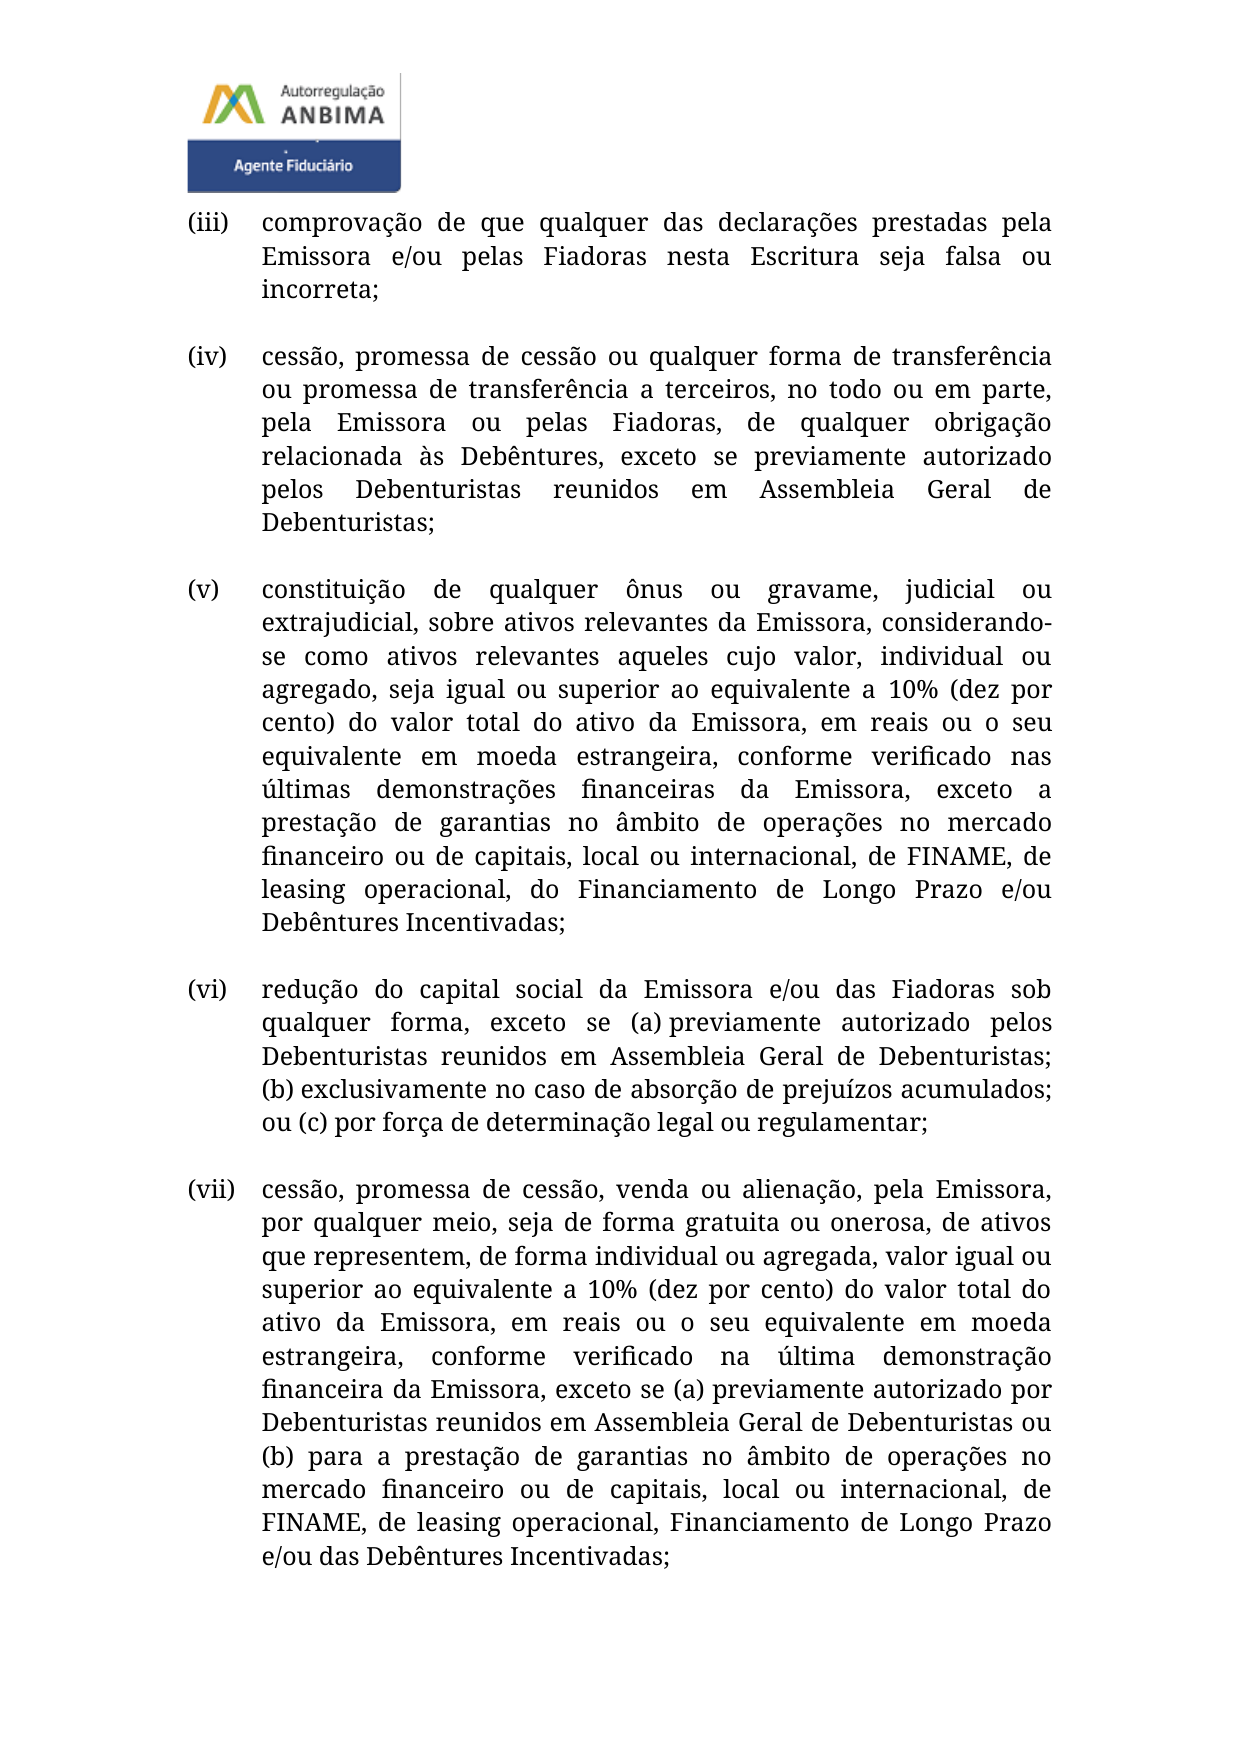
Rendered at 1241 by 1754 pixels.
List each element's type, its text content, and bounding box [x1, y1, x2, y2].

picture [187, 73, 402, 193]
list comprovação de que qualquer das declarações prestadas pela Emissora e/ou pelas Fiadoras nesta Escritura seja falsa ou incorreta; [187, 205, 1053, 305]
list cessão, promessa de cessão ou qualquer forma de transferência ou promessa de transferência a terceiros, no todo ou em parte, pela Emissora ou pelas Fiadoras, de qualquer obrigação relacionada às Debêntures, exceto se previamente autorizado pelos Debenturistas reunidos em Assembleia Geral de Debenturistas; [187, 338, 1053, 538]
list cessão, promessa de cessão, venda ou alienação, pela Emissora, por qualquer meio, seja de forma gratuita ou onerosa, de ativos que representem, de forma individual ou agregada, valor igual ou superior ao equivalente a 10% (dez por cento) do valor total do ativo da Emissora, em reais ou o seu equivalente em moeda estrangeira, conforme verificado na última demonstração financeira da Emissora, exceto se (a) previamente autorizado por Debenturistas reunidos em Assembleia Geral de Debenturistas ou (b) para a prestação de garantias no âmbito de operações no mercado financeiro ou de capitais, local ou internacional, de FINAME, de leasing operacional, Financiamento de Longo Prazo e/ou das Debêntures Incentivadas; [187, 1172, 1053, 1572]
list redução do capital social da Emissora e/ou das Fiadoras sob qualquer forma, exceto se (a) previamente autorizado pelos Debenturistas reunidos em Assembleia Geral de Debenturistas; (b) exclusivamente no caso de absorção de prejuízos acumulados; ou (c) por força de determinação legal ou regulamentar; [187, 972, 1053, 1138]
list constituição de qualquer ônus ou gravame, judicial ou extrajudicial, sobre ativos relevantes da Emissora, considerando-se como ativos relevantes aqueles cujo valor, individual ou agregado, seja igual ou superior ao equivalente a 10% (dez por cento) do valor total do ativo da Emissora, em reais ou o seu equivalente em moeda estrangeira, conforme verificado nas últimas demonstrações financeiras da Emissora, exceto a prestação de garantias no âmbito de operações no mercado financeiro ou de capitais, local ou internacional, de FINAME, de leasing operacional, do Financiamento de Longo Prazo e/ou Debêntures Incentivadas; [187, 572, 1053, 938]
